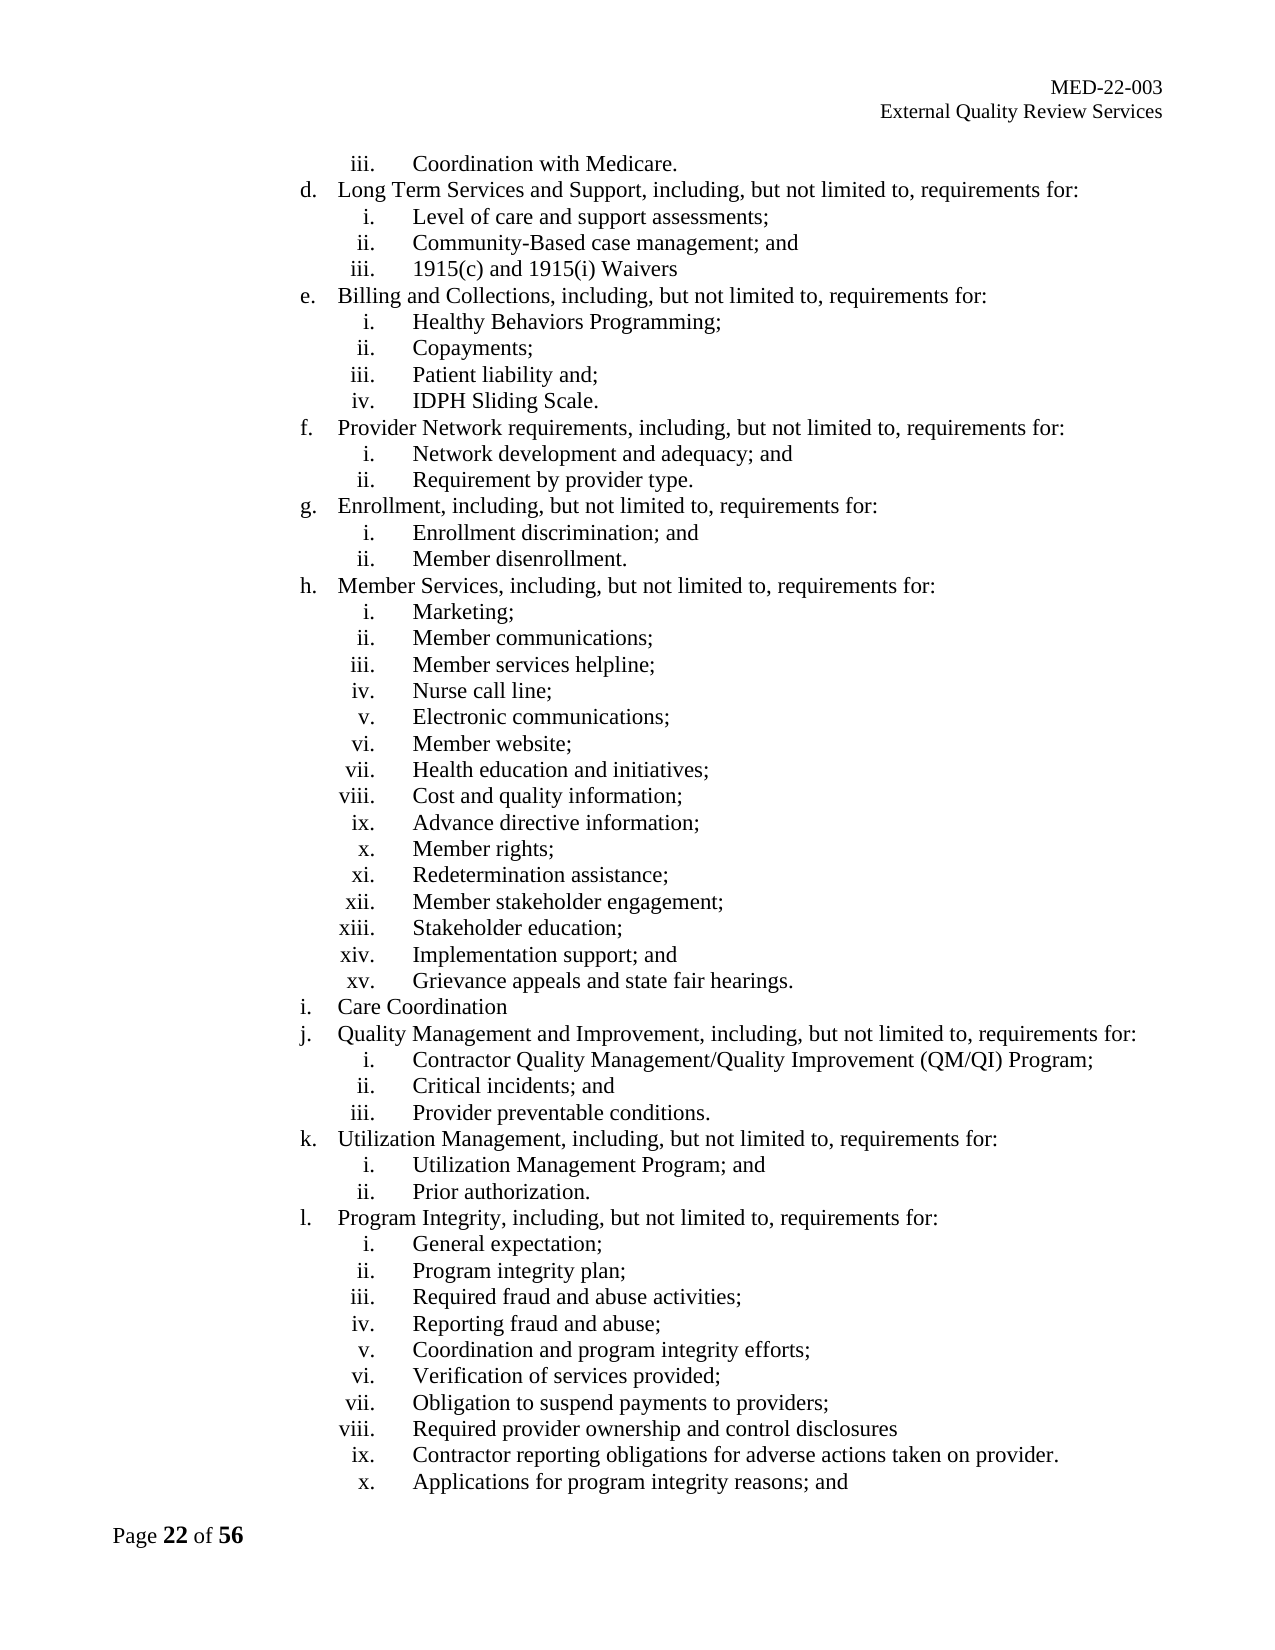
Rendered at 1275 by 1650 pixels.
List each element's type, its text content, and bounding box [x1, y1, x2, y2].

list Provider Network requirements, including, but not limited to, requirements for: [300, 413, 1162, 440]
list Health education and initiatives; [375, 756, 1162, 782]
list Marketing; [375, 598, 1162, 624]
list Provider preventable conditions. [375, 1099, 1162, 1125]
list Member disenrollment. [375, 545, 1162, 572]
list Coordination with Medicare. [375, 150, 1162, 176]
list Program Integrity, including, but not limited to, requirements for: [300, 1204, 1162, 1231]
list Member Services, including, but not limited to, requirements for: [300, 572, 1162, 598]
list Implementation support; and [375, 941, 1162, 967]
list Billing and Collections, including, but not limited to, requirements for: [300, 282, 1162, 308]
list Electronic communications; [375, 703, 1162, 730]
list Stakeholder education; [375, 914, 1162, 941]
list Network development and adequacy; and [375, 440, 1162, 466]
list Long Term Services and Support, including, but not limited to, requirements for: [300, 176, 1162, 203]
list Member stakeholder engagement; [375, 888, 1162, 914]
list Level of care and support assessments; [375, 203, 1162, 229]
list General expectation; [375, 1231, 1162, 1257]
list Prior authorization. [375, 1178, 1162, 1204]
list Redetermination assistance; [375, 862, 1162, 888]
list Reporting fraud and abuse; [375, 1309, 1162, 1336]
list Enrollment, including, but not limited to, requirements for: [300, 493, 1162, 519]
list 1915(c) and 1915(i) Waivers [375, 255, 1162, 282]
list Member rights; [375, 835, 1162, 862]
list Patient liability and; [375, 361, 1162, 387]
list Member website; [375, 730, 1162, 756]
list Required provider ownership and control disclosures [375, 1415, 1162, 1441]
list Critical incidents; and [375, 1072, 1162, 1099]
list Advance directive information; [375, 809, 1162, 835]
list Community-Based case management; and [375, 229, 1162, 255]
list Coordination and program integrity efforts; [375, 1336, 1162, 1362]
list Care Coordination [300, 993, 1162, 1020]
list Healthy Behaviors Programming; [375, 308, 1162, 334]
list Required fraud and abuse activities; [375, 1283, 1162, 1309]
list IDPH Sliding Scale. [375, 387, 1162, 413]
list Cost and quality information; [375, 782, 1162, 809]
list Member communications; [375, 624, 1162, 651]
list Utilization Management Program; and [375, 1151, 1162, 1178]
list Contractor Quality Management/Quality Improvement (QM/QI) Program; [375, 1046, 1162, 1072]
list Contractor reporting obligations for adverse actions taken on provider. [375, 1441, 1162, 1468]
list Member services helpline; [375, 651, 1162, 677]
list Requirement by provider type. [375, 466, 1162, 493]
list Grievance appeals and state fair hearings. [375, 967, 1162, 993]
list Obligation to suspend payments to providers; [375, 1389, 1162, 1415]
list Nurse call line; [375, 677, 1162, 703]
list Copayments; [375, 334, 1162, 361]
list Program integrity plan; [375, 1257, 1162, 1283]
list Quality Management and Improvement, including, but not limited to, requirements for: [300, 1020, 1162, 1046]
list Enrollment discrimination; and [375, 519, 1162, 545]
list Utilization Management, including, but not limited to, requirements for: [300, 1125, 1162, 1151]
list Applications for program integrity reasons; and [375, 1468, 1162, 1494]
list Verification of services provided; [375, 1362, 1162, 1389]
